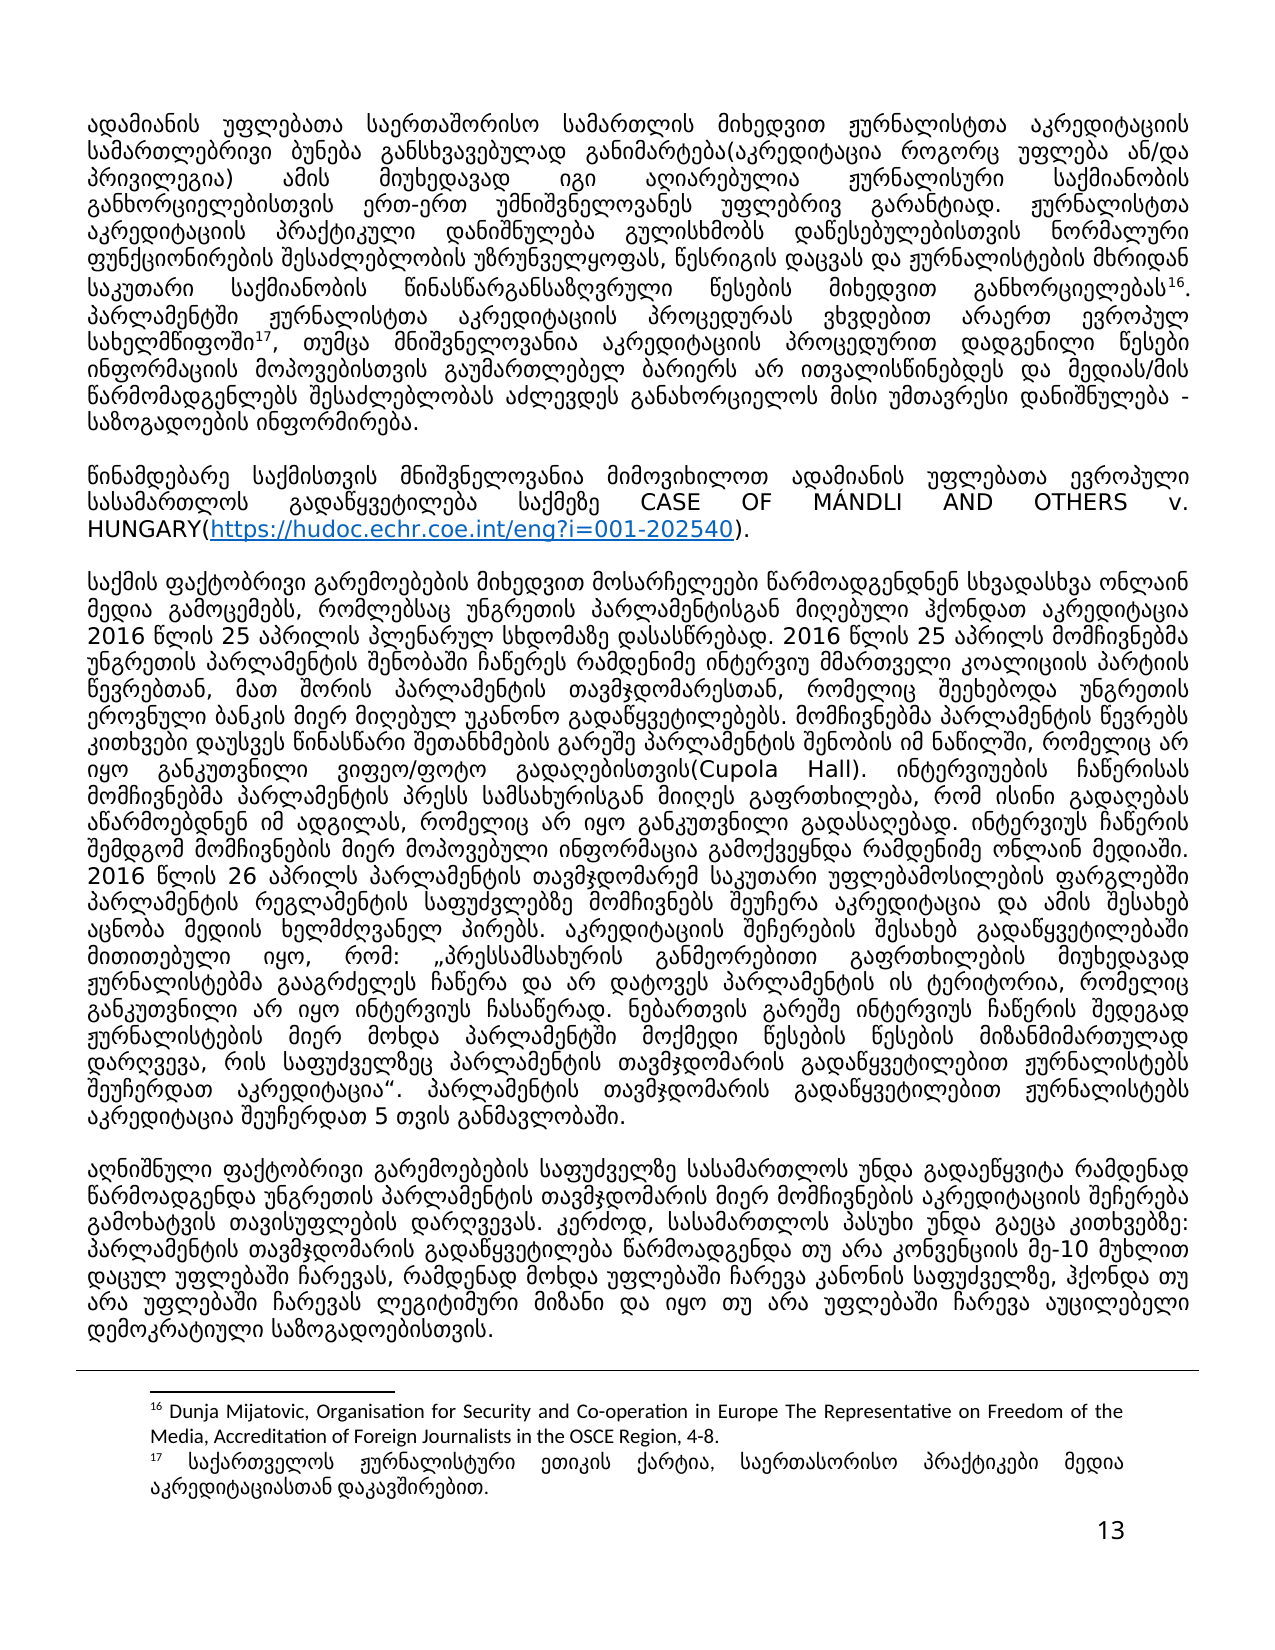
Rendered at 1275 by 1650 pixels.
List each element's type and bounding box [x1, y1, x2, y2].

table_header [76, 85, 1199, 1369]
